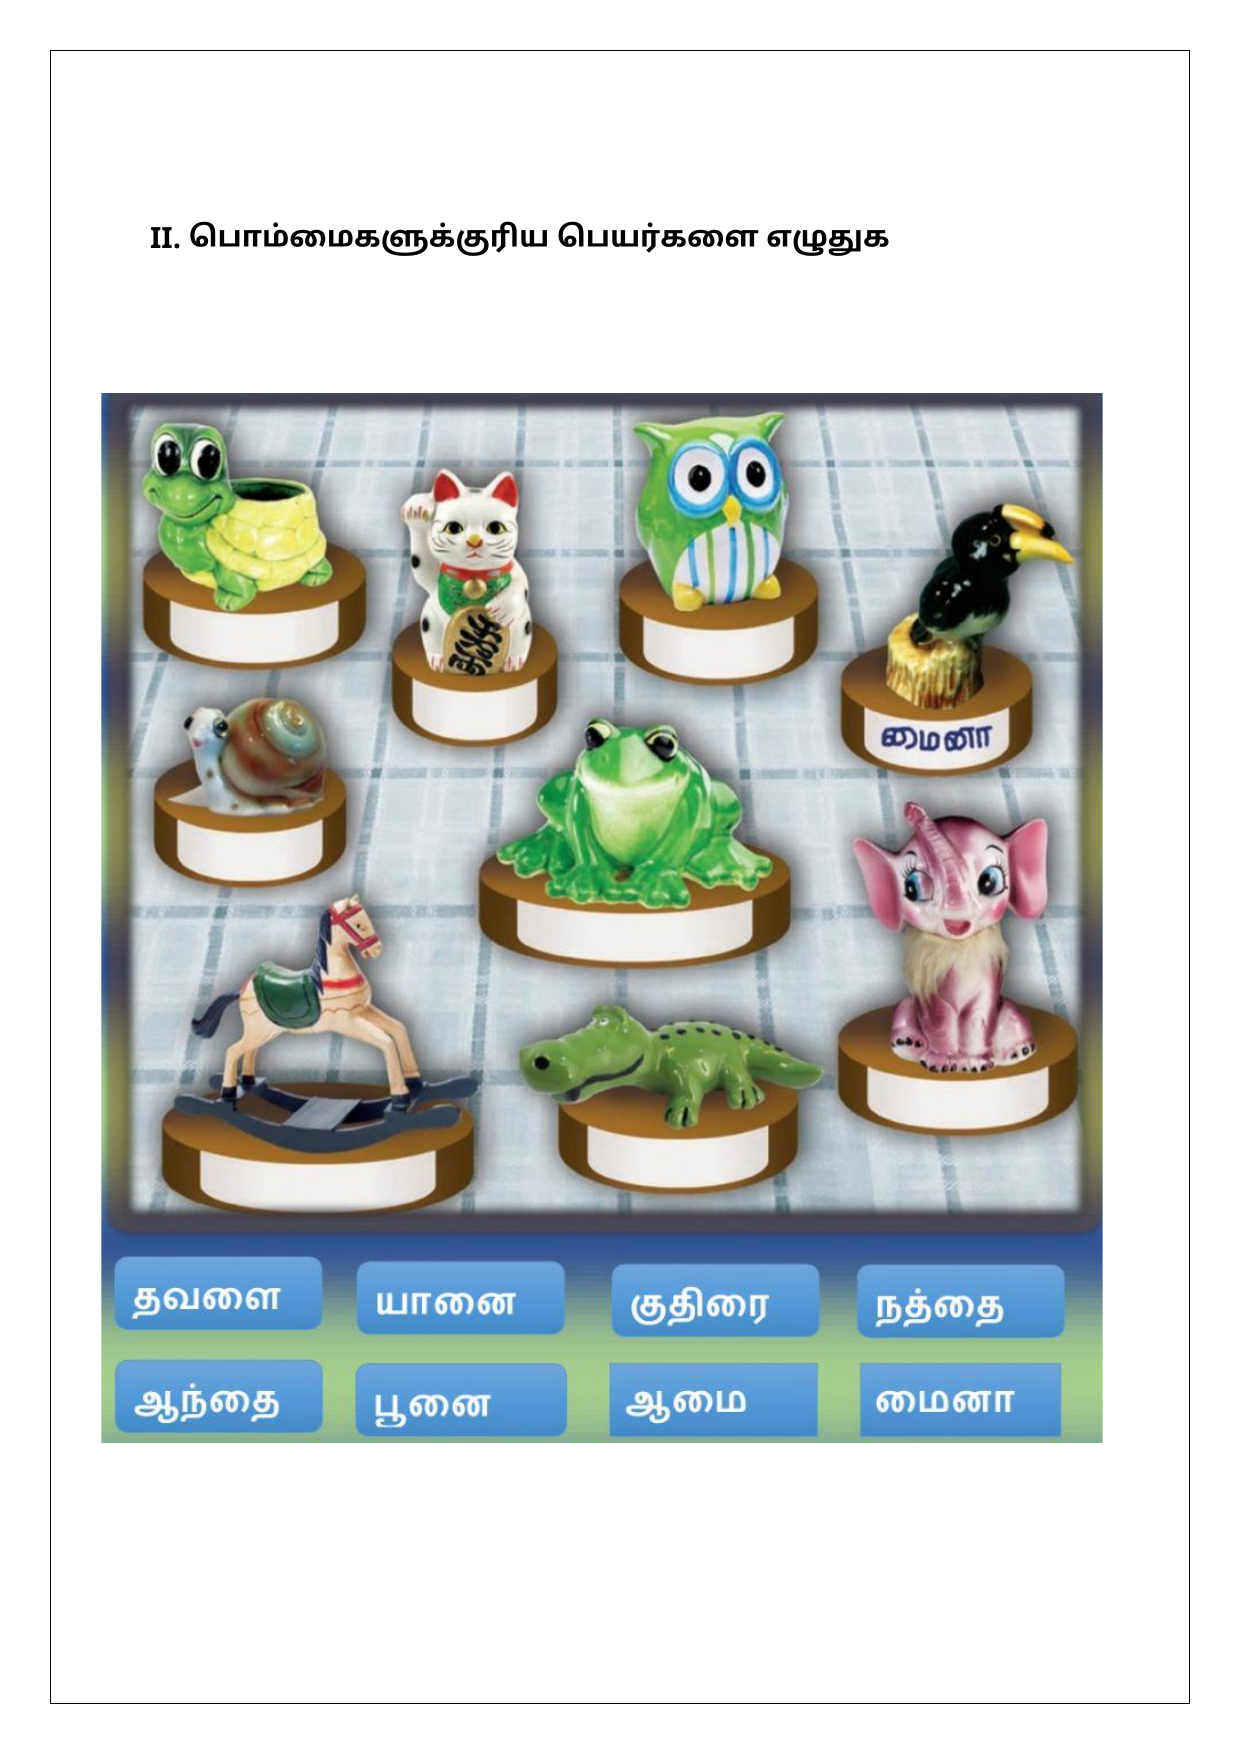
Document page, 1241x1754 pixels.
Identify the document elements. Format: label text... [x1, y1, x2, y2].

text II. பொம்மைகளுக்குரிய பெயர்களை எழுதுக [150, 217, 1152, 257]
picture [101, 393, 1103, 1443]
